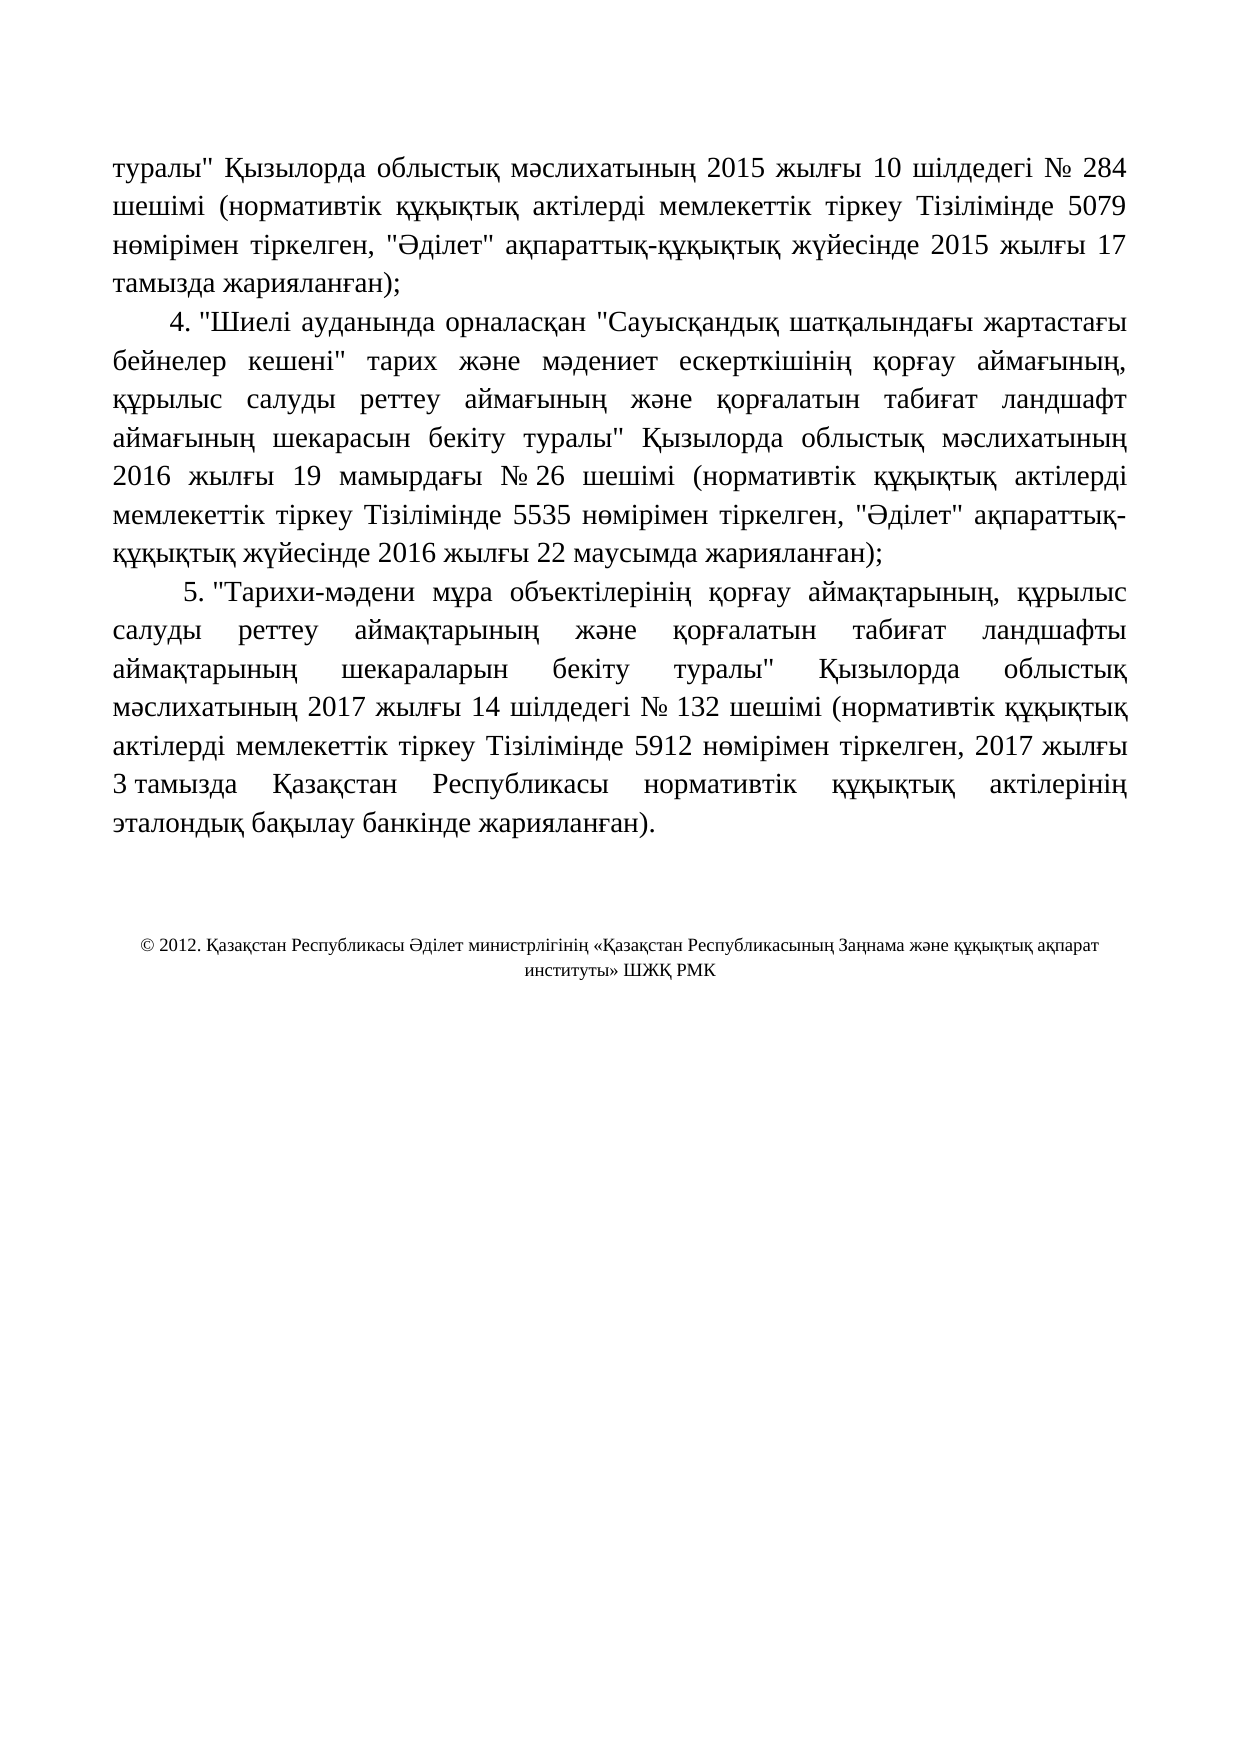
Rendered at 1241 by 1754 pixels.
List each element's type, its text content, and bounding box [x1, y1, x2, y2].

text 5. "Тарихи-мәдени мұра объектілерінің қорғау аймақтарының, құрылыс салуды реттеу аймақтарының және қорғалатын табиғат ландшафты аймақтарының шекараларын бекіту туралы" Қызылорда облыстық мәслихатының 2017 жылғы 14 шілдедегі № 132 шешімі (нормативтік құқықтық актілерді мемлекеттік тіркеу Тізілімінде 5912 нөмірімен тіркелген, 2017 жылғы 3 тамызда Қазақстан Республикасы нормативтік құқықтық актілерінің эталондық бақылау банкінде жарияланған). [112, 574, 1128, 839]
text 4. "Шиелі ауданында орналасқан "Сауысқандық шатқалындағы жартастағы бейнелер кешені" тарих және мәдениет ескерткішінің қорғау аймағының, құрылыс салуды реттеу аймағының және қорғалатын табиғат ландшафт аймағының шекарасын бекіту туралы" Қызылорда облыстық мәслихатының 2016 жылғы 19 мамырдағы № 26 шешімі (нормативтік құқықтық актілерді мемлекеттік тіркеу Тізілімінде 5535 нөмірімен тіркелген, "Әділет" ақпараттық-құқықтық жүйесінде 2016 жылғы 22 маусымда жарияланған); [112, 304, 1128, 569]
text © 2012. Қазақстан Республикасы Әділет министрлігінің «Қазақстан Республикасының Заңнама және құқықтық ақпарат институты» ШЖҚ РМК [112, 934, 1128, 981]
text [112, 150, 1128, 299]
